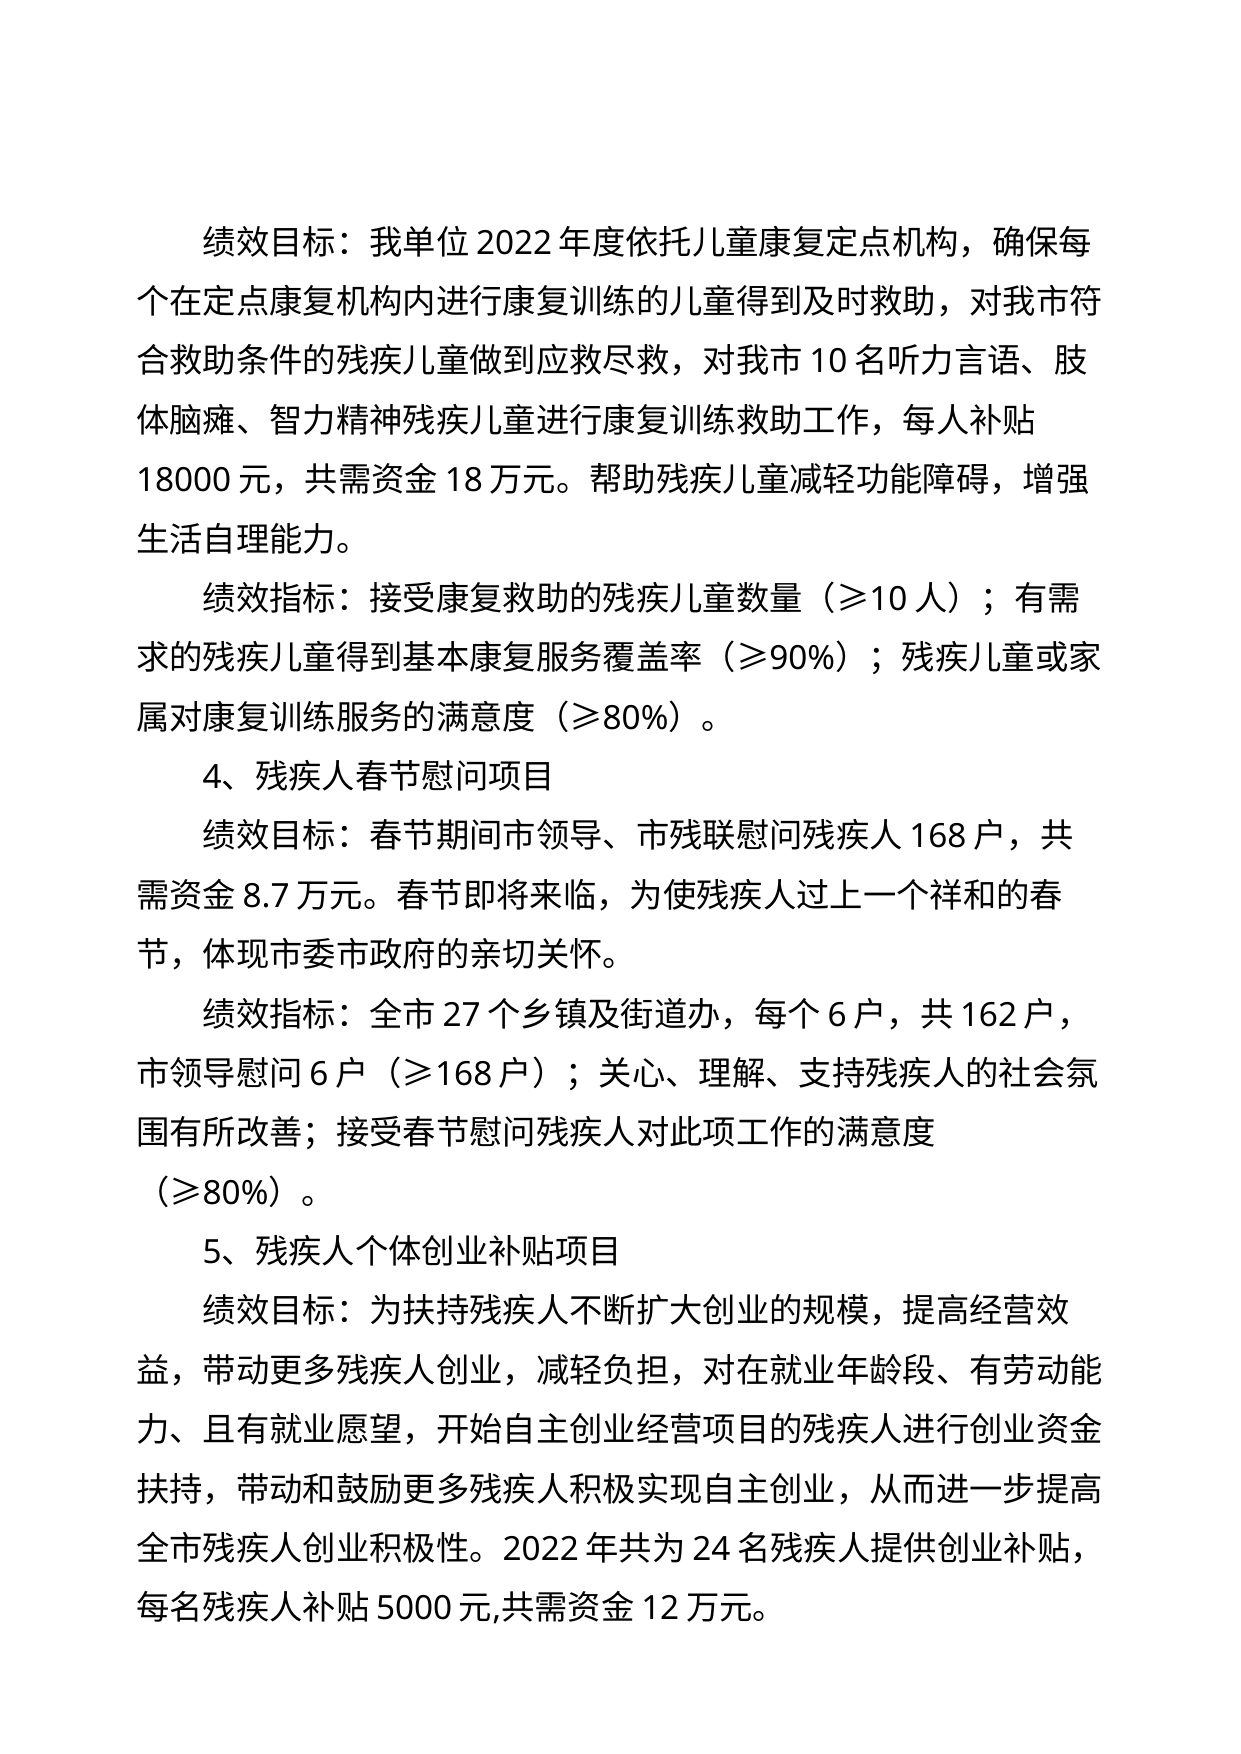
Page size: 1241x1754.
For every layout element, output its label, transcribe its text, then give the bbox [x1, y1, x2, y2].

text 绩效目标：为扶持残疾人不断扩大创业的规模，提高经营效益，带动更多残疾人创业，减轻负担，对在就业年龄段、有劳动能力、且有就业愿望，开始自主创业经营项目的残疾人进行创业资金扶持，带动和鼓励更多残疾人积极实现自主创业，从而进一步提高全市残疾人创业积极性。2022年共为24名残疾人提供创业补贴，每名残疾人补贴5000元,共需资金12万元。 [136, 1275, 1104, 1632]
text 4、残疾人春节慰问项目 [136, 741, 1104, 800]
text 绩效目标：春节期间市领导、市残联慰问残疾人168户，共需资金8.7万元。春节即将来临，为使残疾人过上一个祥和的春节，体现市委市政府的亲切关怀。 [136, 800, 1104, 978]
text 绩效指标：接受康复救助的残疾儿童数量（≥10人）；有需求的残疾儿童得到基本康复服务覆盖率（≥90%）；残疾儿童或家属对康复训练服务的满意度（≥80%）。 [136, 563, 1104, 741]
text 绩效目标：我单位2022年度依托儿童康复定点机构，确保每个在定点康复机构内进行康复训练的儿童得到及时救助，对我市符合救助条件的残疾儿童做到应救尽救，对我市10名听力言语、肢体脑瘫、智力精神残疾儿童进行康复训练救助工作，每人补贴18000元，共需资金18万元。帮助残疾儿童减轻功能障碍，增强生活自理能力。 [136, 207, 1104, 563]
text 绩效指标：全市27个乡镇及街道办，每个6户，共162户，市领导慰问6户（≥168户）；关心、理解、支持残疾人的社会氛围有所改善；接受春节慰问残疾人对此项工作的满意度（≥80%）。 [136, 978, 1104, 1216]
text 5、残疾人个体创业补贴项目 [136, 1216, 1104, 1275]
